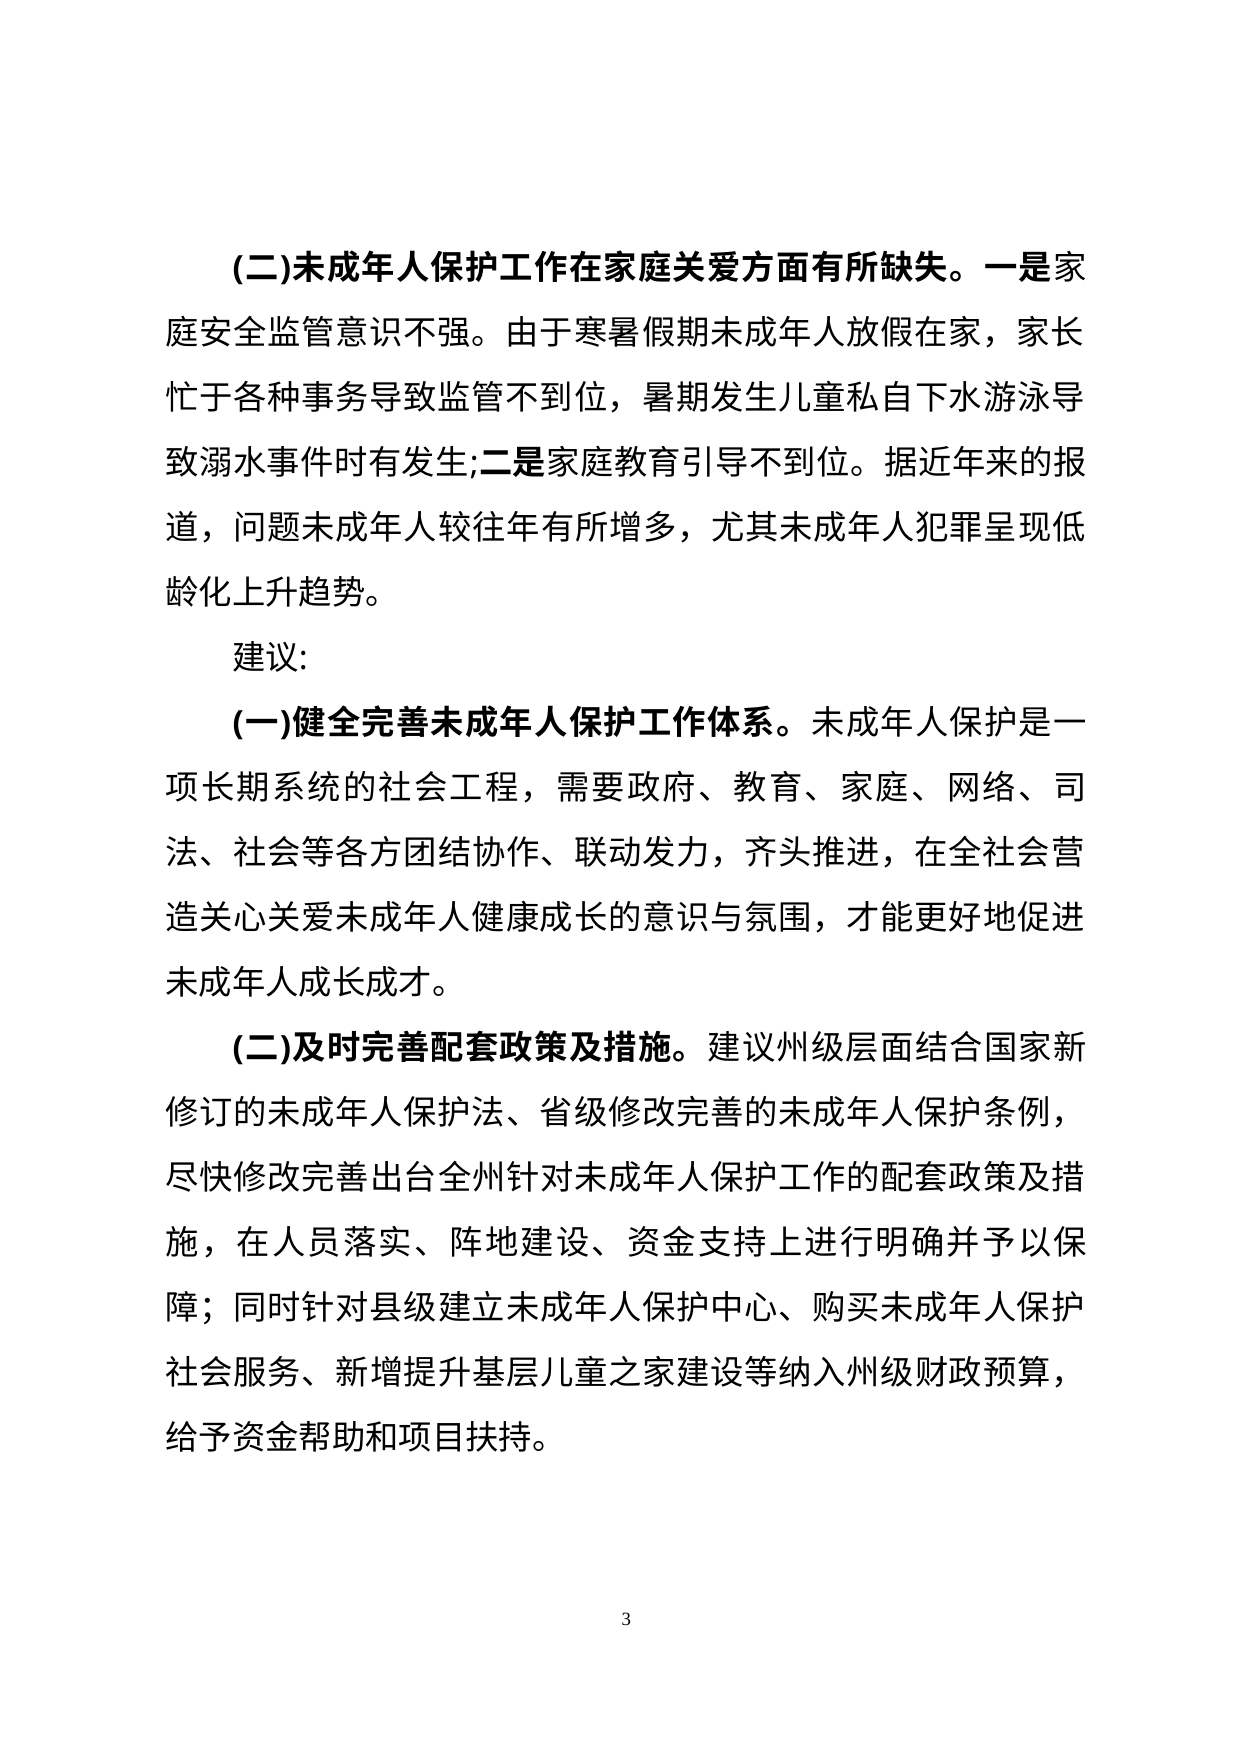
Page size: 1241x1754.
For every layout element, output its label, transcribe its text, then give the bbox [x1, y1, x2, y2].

text (一)健全完善未成年人保护工作体系。未成年人保护是一项长期系统的社会工程，需要政府、教育、家庭、网络、司法、社会等各方团结协作、联动发力，齐头推进，在全社会营造关心关爱未成年人健康成长的意识与氛围，才能更好地促进未成年人成长成才。 [165, 688, 1087, 1013]
text 建议: [165, 623, 1087, 688]
text (二)未成年人保护工作在家庭关爱方面有所缺失。一是家庭安全监管意识不强。由于寒暑假期未成年人放假在家，家长忙于各种事务导致监管不到位，暑期发生儿童私自下水游泳导致溺水事件时有发生;二是家庭教育引导不到位。据近年来的报道，问题未成年人较往年有所增多，尤其未成年人犯罪呈现低龄化上升趋势。 [165, 233, 1087, 623]
text (二)及时完善配套政策及措施。建议州级层面结合国家新修订的未成年人保护法、省级修改完善的未成年人保护条例，尽快修改完善出台全州针对未成年人保护工作的配套政策及措施，在人员落实、阵地建设、资金支持上进行明确并予以保障；同时针对县级建立未成年人保护中心、购买未成年人保护社会服务、新增提升基层儿童之家建设等纳入州级财政预算，给予资金帮助和项目扶持。 [165, 1013, 1087, 1468]
